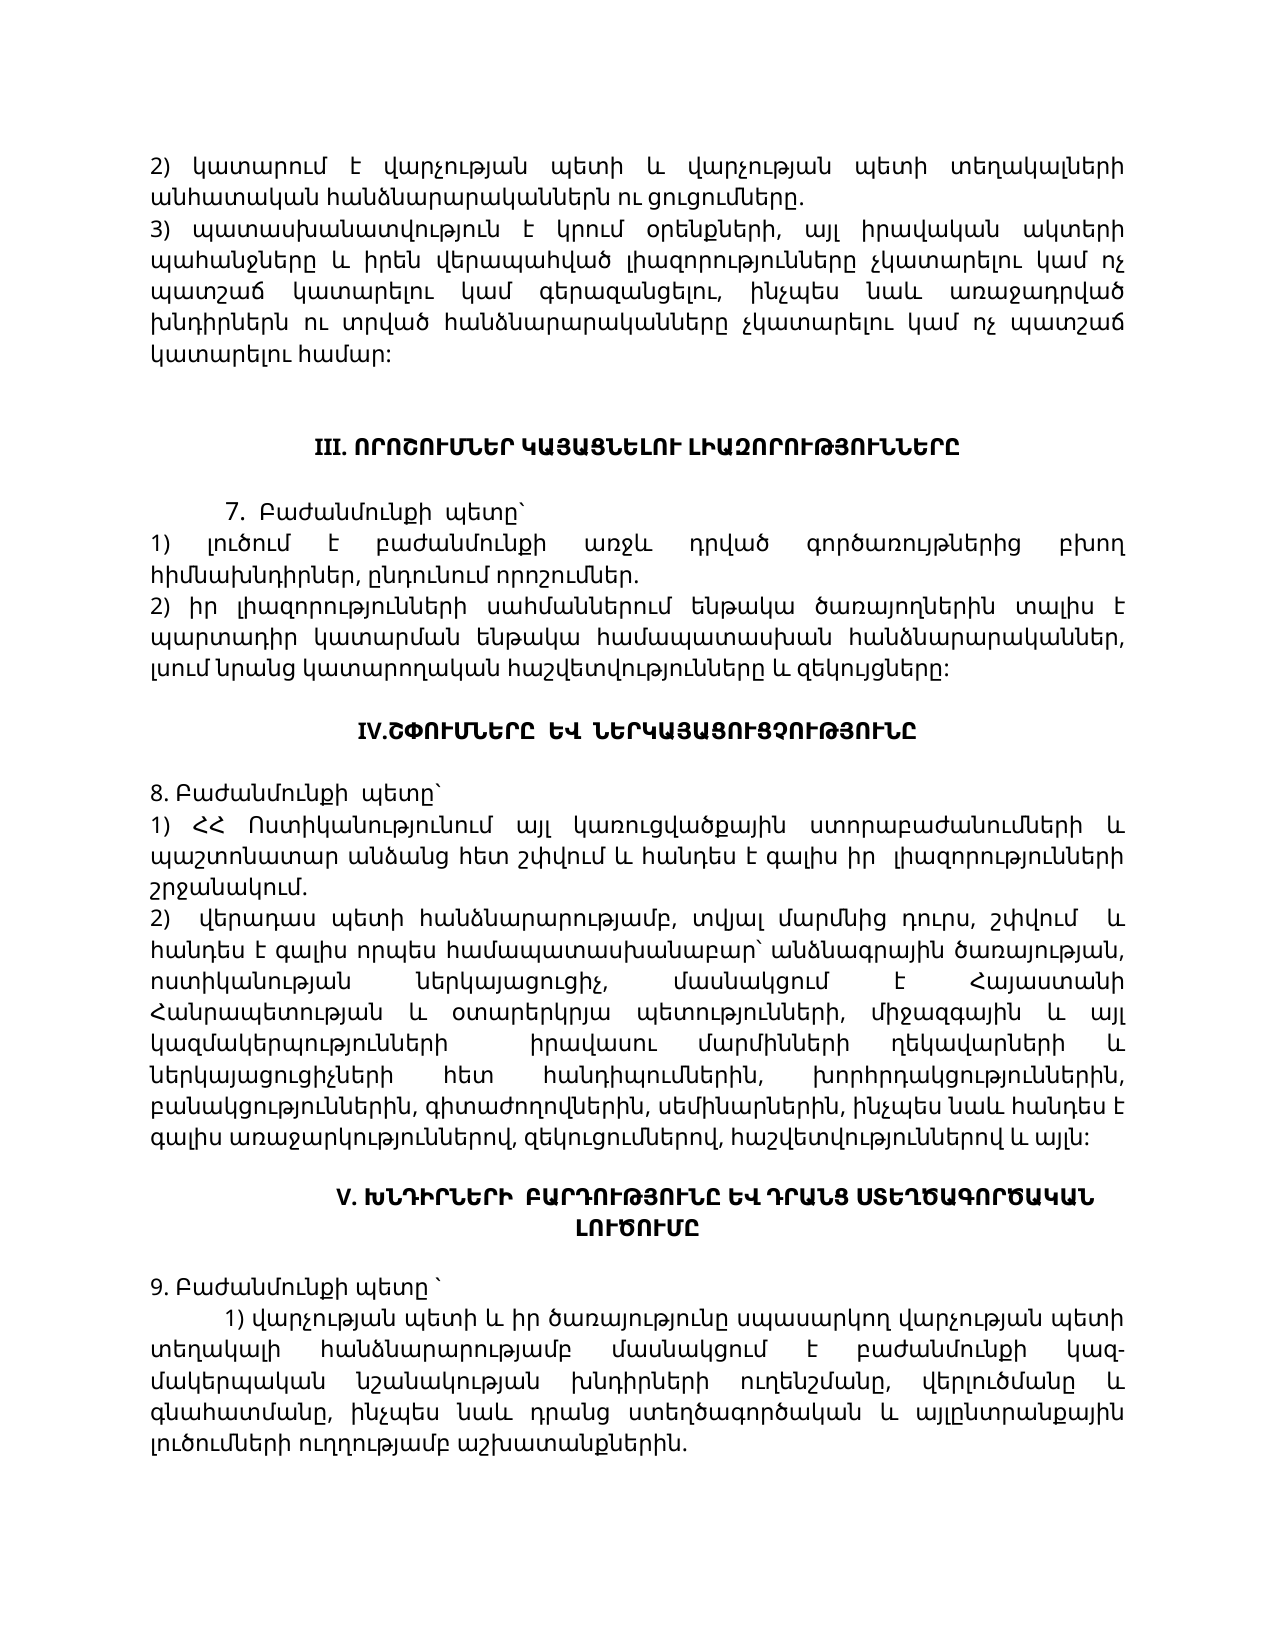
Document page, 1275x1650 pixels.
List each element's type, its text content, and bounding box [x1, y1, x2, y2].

text 1) լուծում է բաժանմունքի առջև դրված գործառույթներից բխող հիմնախնդիրներ, ընդունում որոշումներ. [150, 527, 1125, 590]
text 1) վարչության պետի և իր ծառայությունը սպասարկող վարչության պետի տեղակալի հանձնարարությամբ մասնակցում է բաժանմունքի կազմակերպական նշանակության խնդիրների ուղենշմանը, վերլուծմանը և գնահատմանը, ինչպես նաև դրանց ստեղծագործական և այլընտրանքային լուծումների ուղղությամբ աշխատանքներին. [150, 1302, 1125, 1458]
text 9. Բաժանմունքի պետը ` [150, 1271, 1125, 1302]
text IV.ՇՓՈՒՄՆԵՐԸ ԵՎ ՆԵՐԿԱՅԱՑՈՒՑՉՈՒԹՅՈՒՆԸ [150, 715, 1125, 746]
text 2) իր լիազորությունների սահմաններում ենթակա ծառայողներին տալիս է պարտադիր կատարման ենթակա համապատասխան հանձնարարականներ, լսում նրանց կատարողական հաշվետվությունները և զեկույցները: [150, 590, 1125, 684]
text V. ԽՆԴԻՐՆԵՐԻ ԲԱՐԴՈՒԹՅՈՒՆԸ ԵՎ ԴՐԱՆՑ ՍՏԵՂԾԱԳՈՐԾԱԿԱՆ ԼՈՒԾՈՒՄԸ [150, 1180, 1125, 1243]
text 1) ՀՀ Ոստիկանությունում այլ կառուցվածքային ստորաբաժանումների և պաշտոնատար անձանց հետ շփվում և հանդես է գալիս իր լիազորությունների շրջանակում. [150, 809, 1125, 902]
text 2) կատարում է վարչության պետի և վարչության պետի տեղակալների անհատական հանձնարարականներն ու ցուցումները. [150, 150, 1125, 212]
text 2) վերադաս պետի հանձնարարությամբ, տվյալ մարմնից դուրս, շփվում և հանդես է գալիս որպես համապատասխանաբար՝ անձնագրային ծառայության, ոստիկանության ներկայացուցիչ, մասնակցում է Հայաստանի Հանրապետության և օտարերկրյա պետությունների, միջազգային և այլ կազմակերպությունների իրավասու մարմինների ղեկավարների և ներկայացուցիչների հետ հանդիպումներին, խորհրդակցություններին, բանակցություններին, գիտաժողովներին, սեմինարներին, ինչպես նաև հանդես է գալիս առաջարկություններով, զեկուցումներով, հաշվետվություններով և այլն: [150, 902, 1125, 1152]
text III. ՈՐՈՇՈՒՄՆԵՐ ԿԱՅԱՑՆԵԼՈՒ ԼԻԱԶՈՐՈՒԹՅՈՒՆՆԵՐԸ [150, 431, 1125, 462]
text 8. Բաժանմունքի պետը` [150, 777, 1125, 809]
text 3) պատասխանատվություն է կրում օրենքների, այլ իրավական ակտերի պահանջները և իրեն վերապահված լիազորությունները չկատարելու կամ ոչ պատշաճ կատարելու կամ գերազանցելու, ինչպես նաև առաջադրված խնդիրներն ու տրված հանձնարարականները չկատարելու կամ ոչ պատշաճ կատարելու համար: [150, 212, 1125, 369]
text 7. Բաժանմունքի պետը` [150, 493, 1125, 527]
